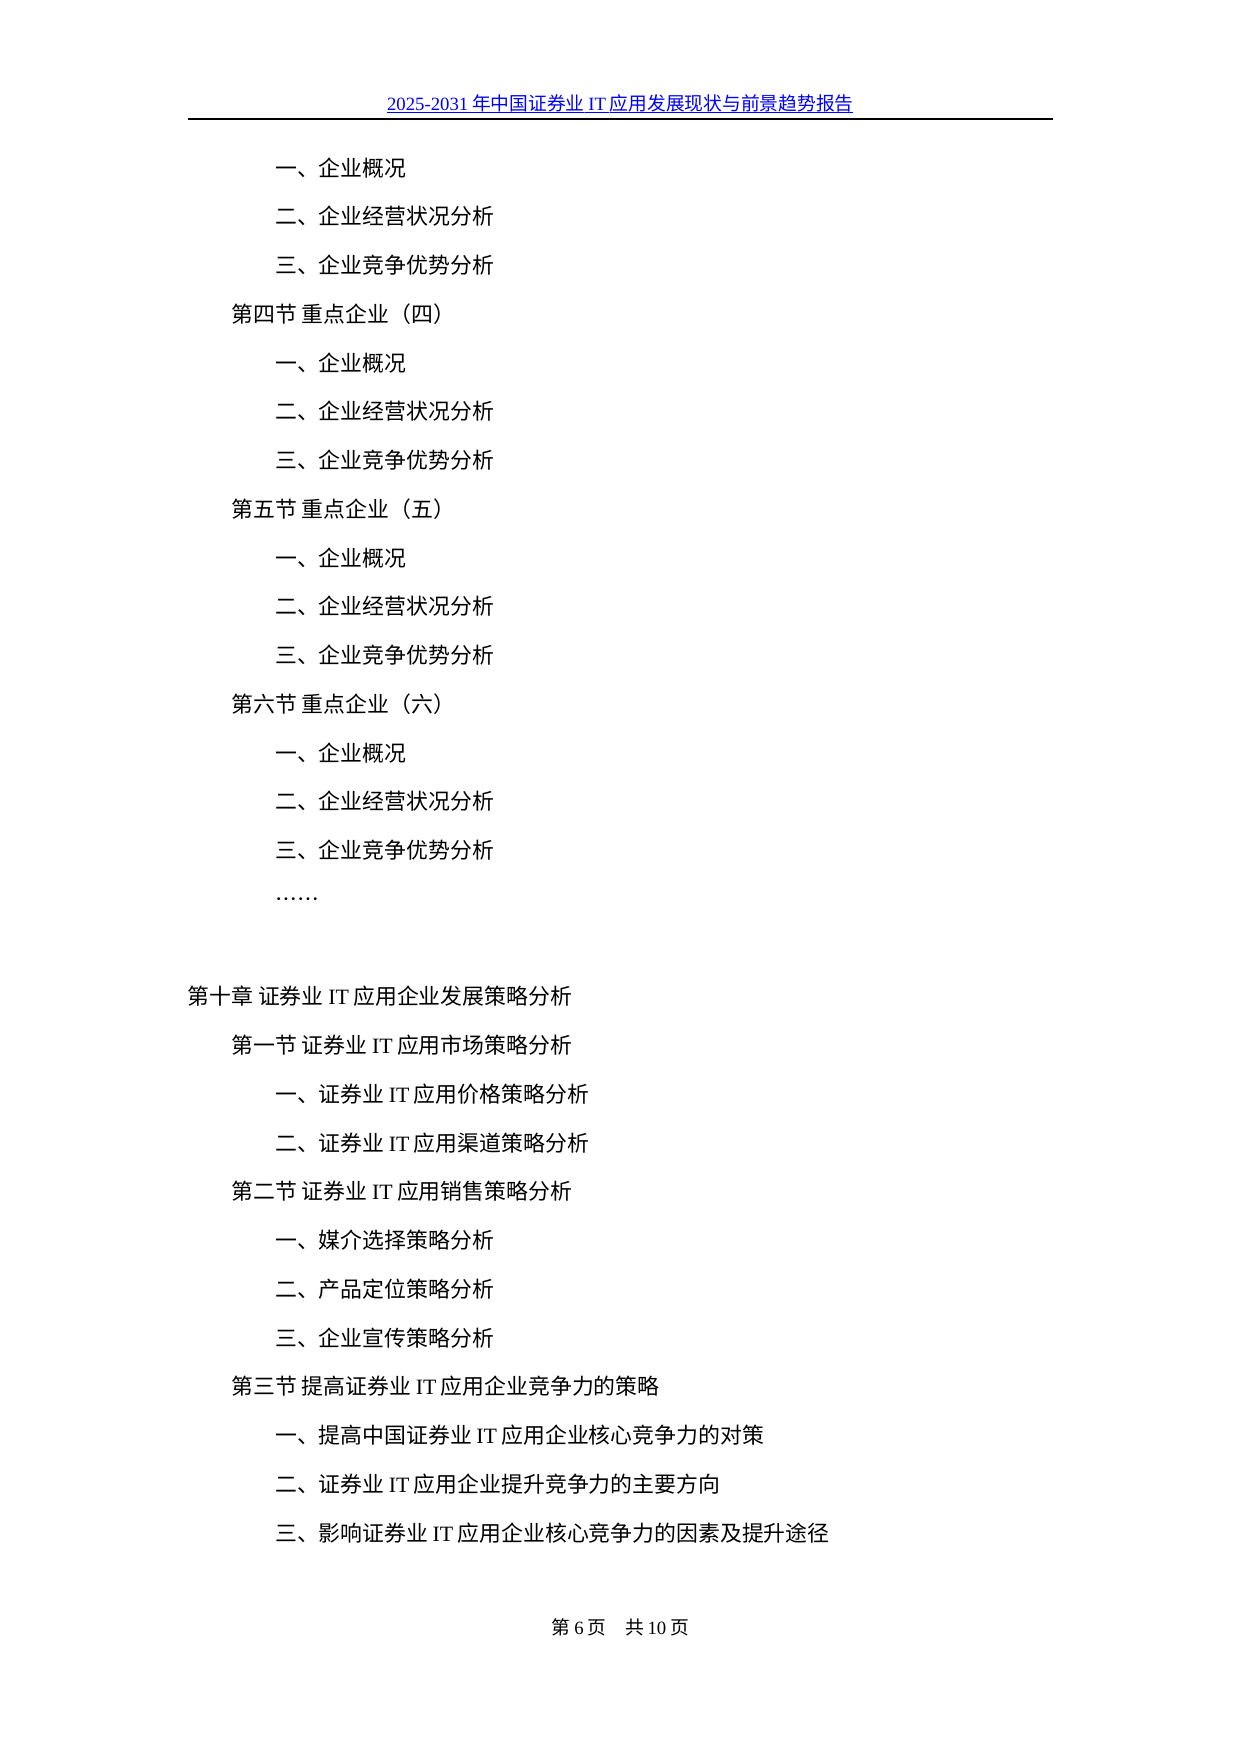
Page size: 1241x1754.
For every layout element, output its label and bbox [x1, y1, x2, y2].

text [187, 150, 1053, 1548]
